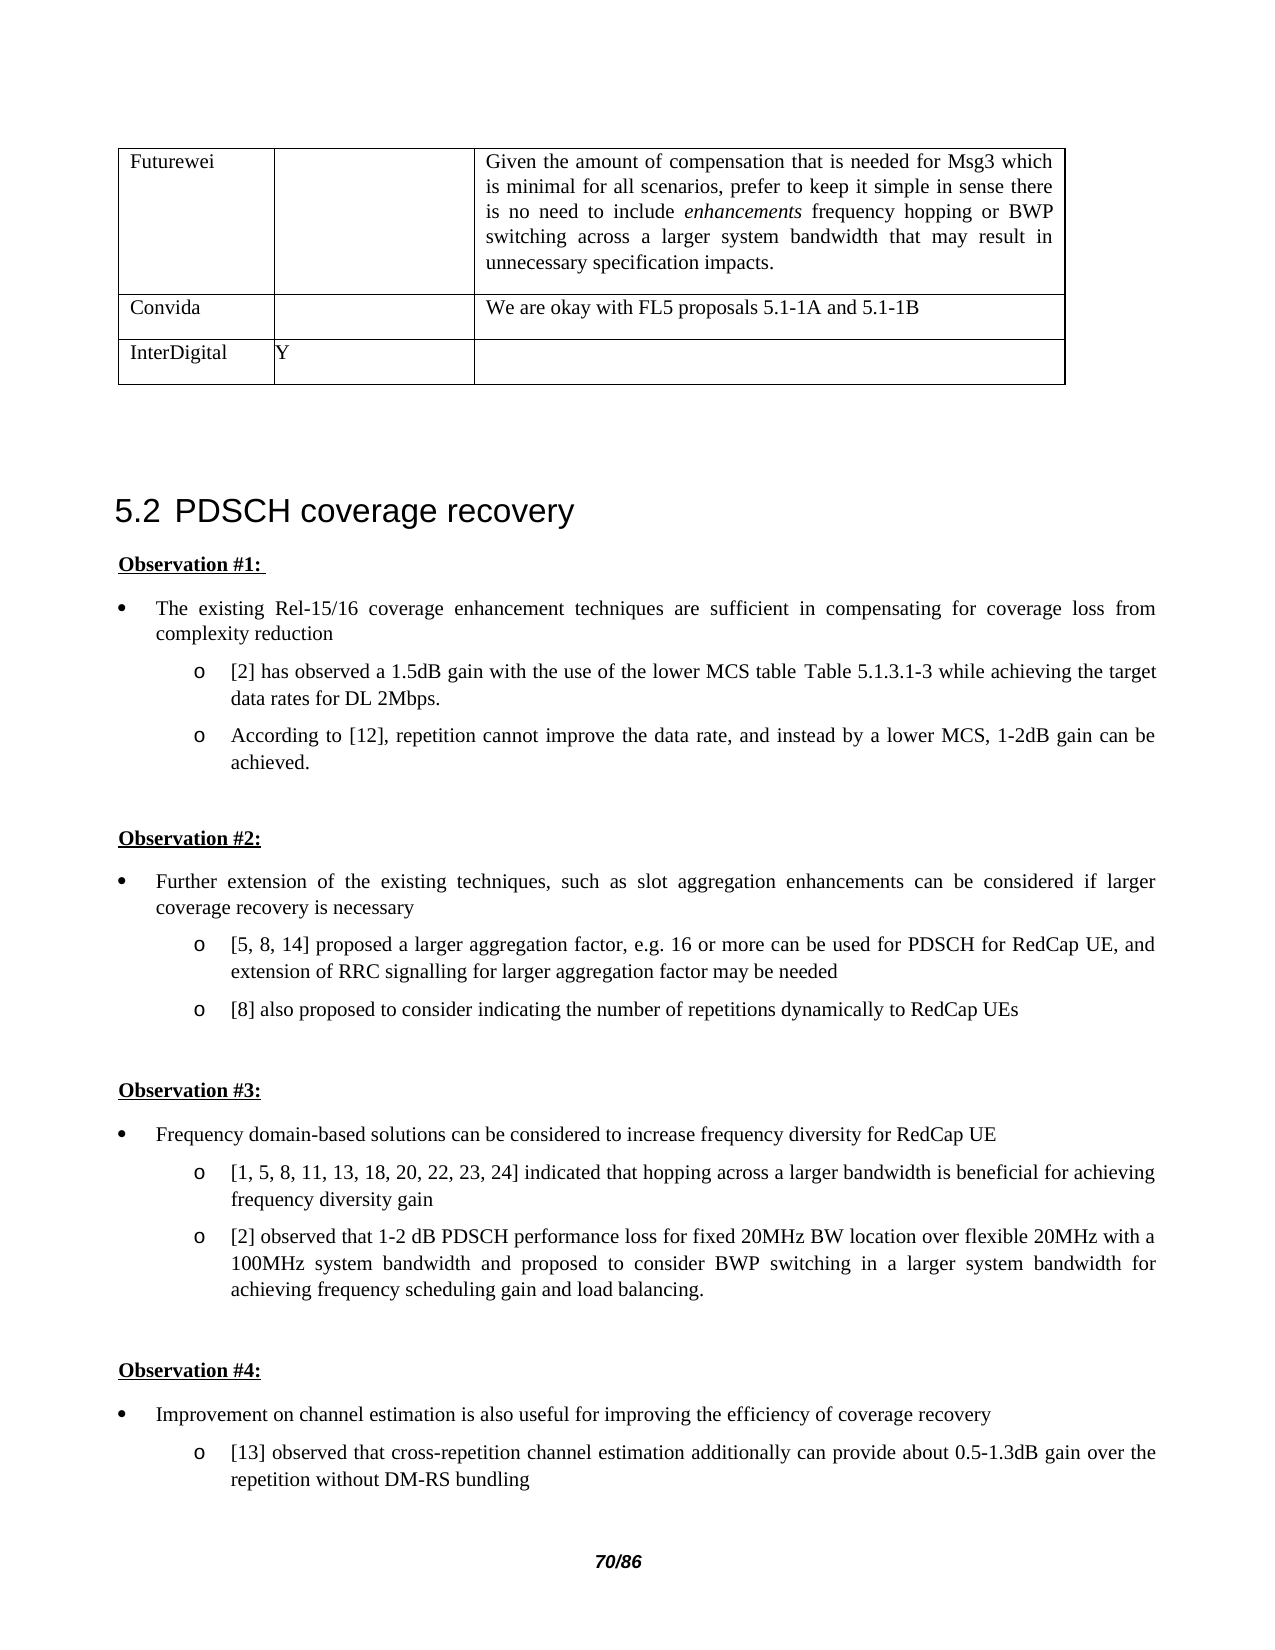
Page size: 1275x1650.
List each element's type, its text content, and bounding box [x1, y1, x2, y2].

list [2] has observed a 1.5dB gain with the use of the lower MCS table Table 5.1.3.1-3 while achieving the target data rates for DL 2Mbps. [193, 658, 1157, 709]
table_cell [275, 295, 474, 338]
list [8] also proposed to consider indicating the number of repetitions dynamically to RedCap UEs [193, 997, 1157, 1023]
list Improvement on channel estimation is also useful for improving the efficiency of coverage recovery [118, 1402, 1157, 1426]
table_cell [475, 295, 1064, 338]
subtitle PDSCH coverage recovery [114, 491, 1157, 530]
list Further extension of the existing techniques, such as slot aggregation enhancements can be considered if larger coverage recovery is necessary [118, 869, 1157, 919]
list [2] observed that 1-2 dB PDSCH performance loss for fixed 20MHz BW location over flexible 20MHz with a 100MHz system bandwidth and proposed to consider BWP switching in a larger system bandwidth for achieving frequency scheduling gain and load balancing. [193, 1224, 1157, 1301]
list According to [12], repetition cannot improve the data rate, and instead by a lower MCS, 1-2dB gain can be achieved. [193, 723, 1157, 774]
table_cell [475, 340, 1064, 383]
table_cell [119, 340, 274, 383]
list Frequency domain-based solutions can be considered to increase frequency diversity for RedCap UE [118, 1122, 1157, 1146]
list [5, 8, 14] proposed a larger aggregation factor, e.g. 16 or more can be used for PDSCH for RedCap UE, and extension of RRC signalling for larger aggregation factor may be needed [193, 932, 1157, 983]
text Observation #2: [118, 825, 1157, 849]
text Observation #3: [118, 1078, 1157, 1102]
list [1, 5, 8, 11, 13, 18, 20, 22, 23, 24] indicated that hopping across a larger bandwidth is beneficial for achieving frequency diversity gain [193, 1160, 1157, 1211]
text Observation #4: [118, 1358, 1157, 1382]
list [13] observed that cross-repetition channel estimation additionally can provide about 0.5-1.3dB gain over the repetition without DM-RS bundling [193, 1440, 1157, 1491]
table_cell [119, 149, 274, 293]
text Observation #1: [118, 552, 1157, 576]
list The existing Rel-15/16 coverage enhancement techniques are sufficient in compensating for coverage loss from complexity reduction [118, 596, 1157, 645]
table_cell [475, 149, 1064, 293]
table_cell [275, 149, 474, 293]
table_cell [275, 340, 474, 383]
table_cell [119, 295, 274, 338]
